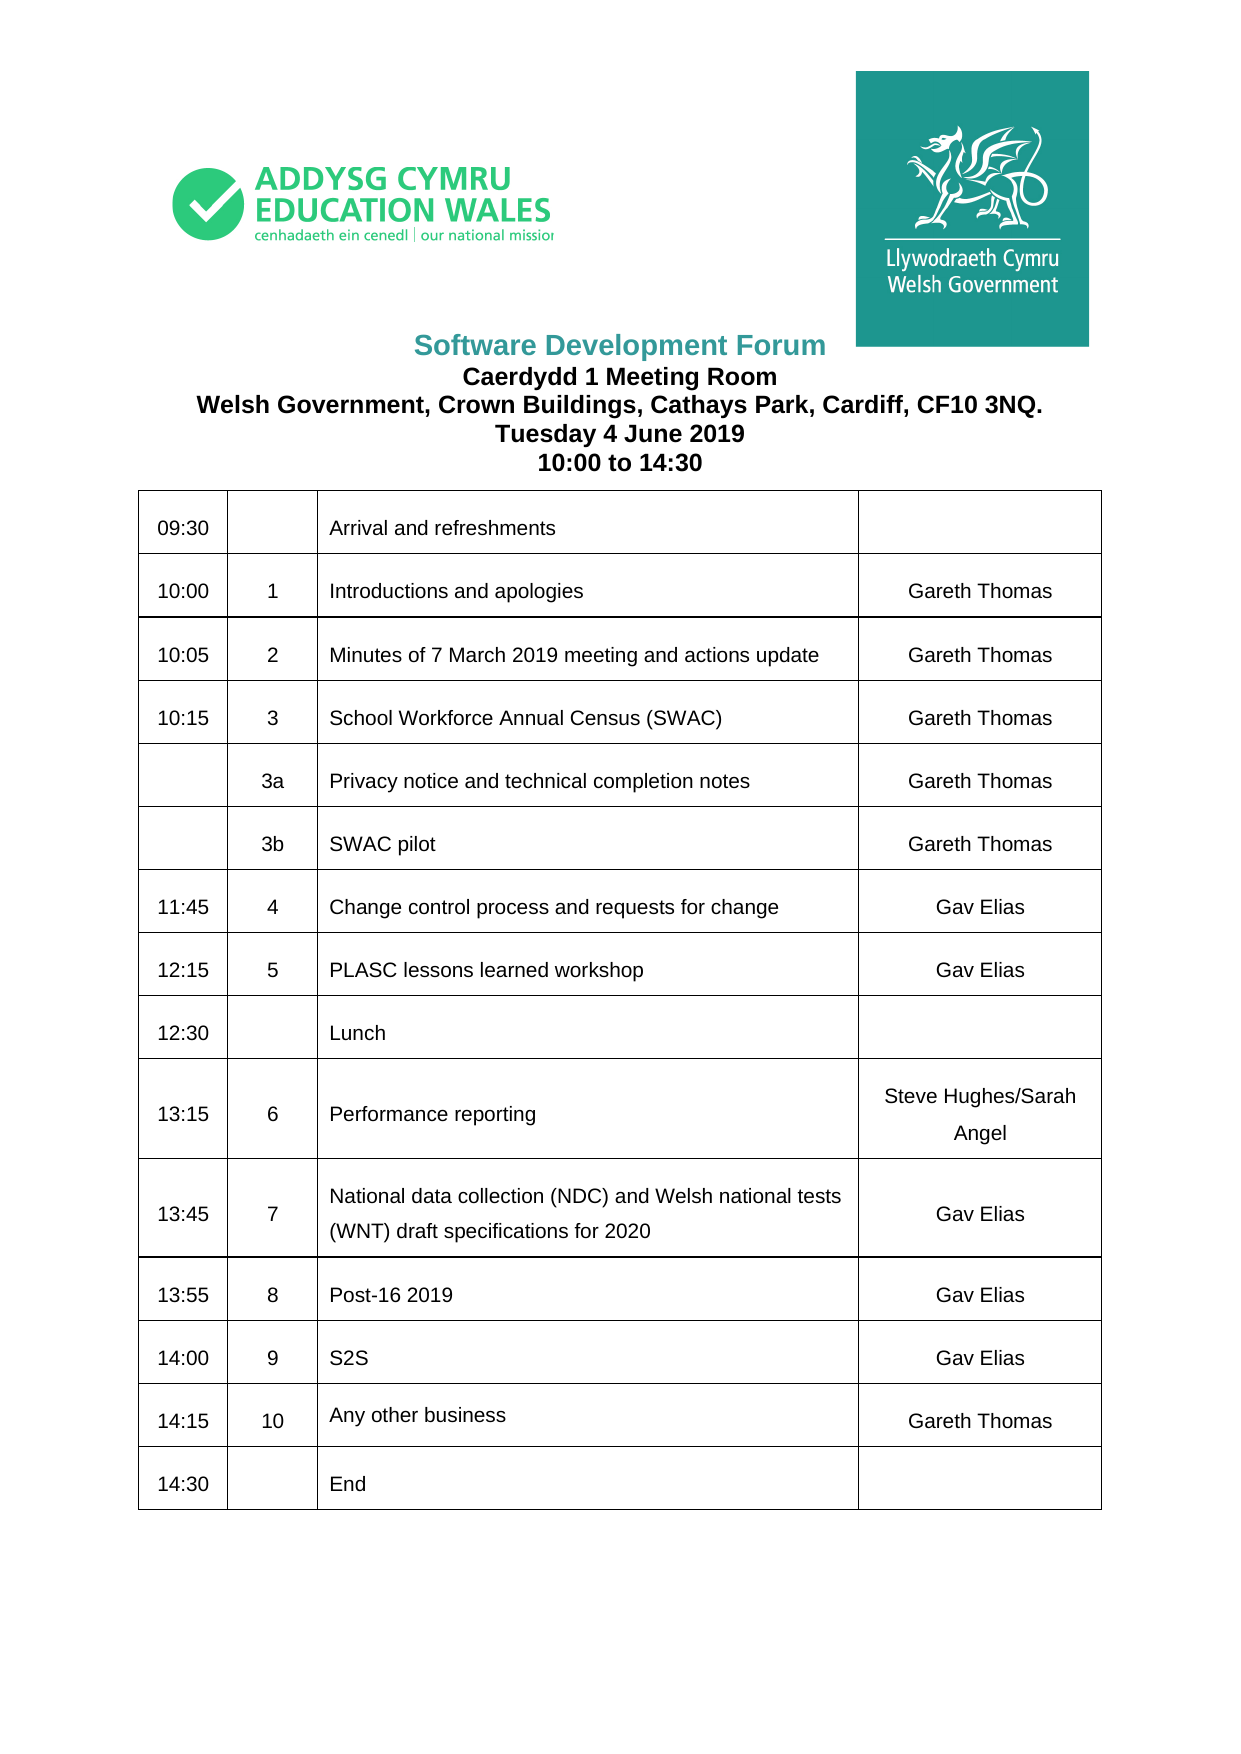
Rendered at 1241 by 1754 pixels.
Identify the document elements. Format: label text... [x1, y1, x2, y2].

text Software Development Forum [150, 328, 1090, 361]
table_cell 12:15 [139, 933, 227, 995]
table_cell 11:45 [139, 870, 227, 932]
table_cell Gav Elias [859, 933, 1101, 995]
table_cell 7 [228, 1159, 317, 1256]
table_cell S2S [318, 1321, 858, 1383]
table_cell [139, 807, 227, 869]
table_cell Gav Elias [859, 1159, 1101, 1256]
table_cell 14:00 [139, 1321, 227, 1383]
table_cell [228, 996, 317, 1058]
table_cell 3b [228, 807, 317, 869]
table_header [859, 491, 1101, 553]
table_cell Any other business [318, 1384, 858, 1446]
table_cell Gav Elias [859, 1321, 1101, 1383]
table_cell PLASC lessons learned workshop [318, 933, 858, 995]
table_cell Lunch [318, 996, 858, 1058]
table_cell 13:55 [139, 1258, 227, 1319]
table_cell [228, 1447, 317, 1509]
table_cell 10 [228, 1384, 317, 1446]
table_cell 3 [228, 681, 317, 743]
table_cell 1 [228, 554, 317, 616]
table_cell 13:15 [139, 1059, 227, 1157]
text 10:00 to 14:30 [150, 448, 1090, 476]
table_cell Gareth Thomas [859, 744, 1101, 806]
table_header [228, 491, 317, 553]
table_cell 9 [228, 1321, 317, 1383]
text Caerdydd 1 Meeting Room [150, 361, 1090, 390]
table_cell [859, 996, 1101, 1058]
table_cell 6 [228, 1059, 317, 1157]
table_cell 5 [228, 933, 317, 995]
text Tuesday 4 June 2019 [150, 419, 1090, 448]
table_cell 13:45 [139, 1159, 227, 1256]
table_cell [859, 1447, 1101, 1509]
table_cell Performance reporting [318, 1059, 858, 1157]
table_cell Gav Elias [859, 870, 1101, 932]
table_cell Gareth Thomas [859, 681, 1101, 743]
table_cell School Workforce Annual Census (SWAC) [318, 681, 858, 743]
table_cell 4 [228, 870, 317, 932]
table_cell 3a [228, 744, 317, 806]
table_cell 10:00 [139, 554, 227, 616]
table_header Arrival and refreshments [318, 491, 858, 553]
table_cell 10:15 [139, 681, 227, 743]
table_cell Introductions and apologies [318, 554, 858, 616]
table_cell Gareth Thomas [859, 1384, 1101, 1446]
text Welsh Government, Crown Buildings, Cathays Park, Cardiff, CF10 3NQ. [150, 390, 1090, 419]
table_cell End [318, 1447, 858, 1509]
table_header 09:30 [139, 491, 227, 553]
picture [172, 167, 554, 242]
table_cell 2 [228, 618, 317, 679]
table_cell 10:05 [139, 618, 227, 679]
table_cell 12:30 [139, 996, 227, 1058]
table_cell Gareth Thomas [859, 807, 1101, 869]
picture [855, 71, 1090, 328]
table_cell Privacy notice and technical completion notes [318, 744, 858, 806]
table_cell National data collection (NDC) and Welsh national tests (WNT) draft specifications for 2020 [318, 1159, 858, 1256]
table_cell SWAC pilot [318, 807, 858, 869]
table_cell Post-16 2019 [318, 1258, 858, 1319]
table_cell Change control process and requests for change [318, 870, 858, 932]
table_cell Gareth Thomas [859, 554, 1101, 616]
table_cell Minutes of 7 March 2019 meeting and actions update [318, 618, 858, 679]
table_cell [139, 744, 227, 806]
table_cell 14:30 [139, 1447, 227, 1509]
table_cell Steve Hughes/Sarah Angel [859, 1059, 1101, 1157]
table_cell 14:15 [139, 1384, 227, 1446]
table_cell Gav Elias [859, 1258, 1101, 1319]
table_cell Gareth Thomas [859, 618, 1101, 679]
table_cell 8 [228, 1258, 317, 1319]
